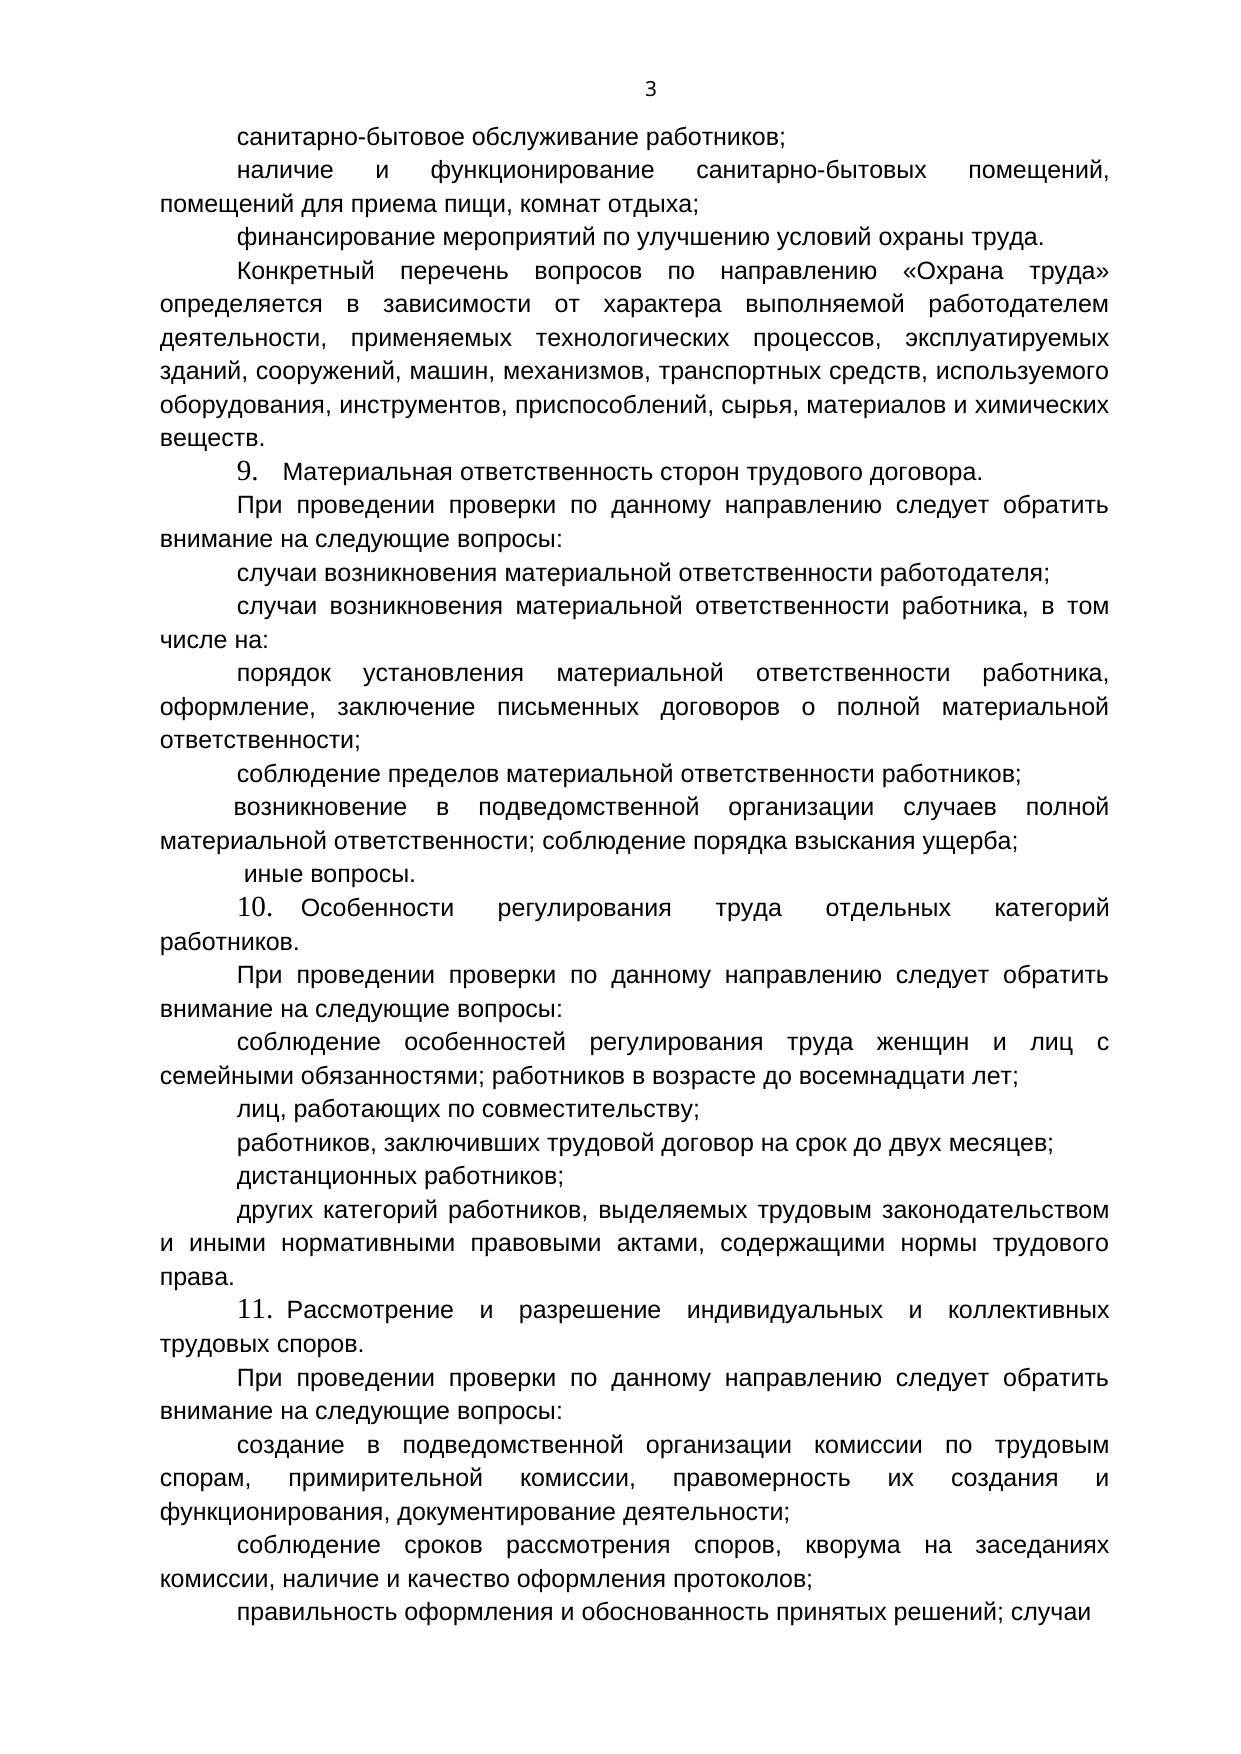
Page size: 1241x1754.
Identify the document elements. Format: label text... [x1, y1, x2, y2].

list Рассмотрение и разрешение индивидуальных и коллективных трудовых споров. [159, 1292, 1110, 1359]
text санитарно-бытовое обслуживание работников; [159, 118, 1110, 152]
list Особенности регулирования труда отдельных категорий работников. [159, 889, 1110, 957]
text Конкретный перечень вопросов по направлению «Охрана труда» определяется в зависимости от характера выполняемой работодателем деятельности, применяемых технологических процессов, эксплуатируемых зданий, сооружений, машин, механизмов, транспортных средств, используемого оборудования, инструментов, приспособлений, сырья, материалов и химических веществ. [159, 252, 1110, 453]
text дистанционных работников; [159, 1158, 1110, 1191]
text порядок установления материальной ответственности работника, оформление, заключение письменных договоров о полной материальной ответственности; [159, 655, 1110, 755]
text других категорий работников, выделяемых трудовым законодательством и иными нормативными правовыми актами, содержащими нормы трудового права. [159, 1191, 1110, 1292]
text случаи возникновения материальной ответственности работодателя; [159, 554, 1110, 588]
text При проведении проверки по данному направлению следует обратить внимание на следующие вопросы: [159, 487, 1110, 554]
text При проведении проверки по данному направлению следует обратить внимание на следующие вопросы: [159, 1359, 1110, 1426]
text соблюдение особенностей регулирования труда женщин и лиц с семейными обязанностями; работников в возрасте до восемнадцати лет; [159, 1024, 1110, 1091]
text финансирование мероприятий по улучшению условий охраны труда. [159, 219, 1110, 252]
text При проведении проверки по данному направлению следует обратить внимание на следующие вопросы: [159, 957, 1110, 1024]
text иные вопросы. [159, 856, 1110, 889]
text возникновение в подведомственной организации случаев полной материальной ответственности; соблюдение порядка взыскания ущерба; [159, 789, 1110, 856]
text случаи возникновения материальной ответственности работника, в том числе на: [159, 588, 1110, 655]
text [159, 1594, 1110, 1627]
text создание в подведомственной организации комиссии по трудовым спорам, примирительной комиссии, правомерность их создания и функционирования, документирование деятельности; [159, 1426, 1110, 1527]
list Материальная ответственность сторон трудового договора. [159, 453, 1110, 487]
text работников, заключивших трудовой договор на срок до двух месяцев; [159, 1124, 1110, 1158]
text соблюдение сроков рассмотрения споров, кворума на заседаниях комиссии, наличие и качество оформления протоколов; [159, 1527, 1110, 1594]
text соблюдение пределов материальной ответственности работников; [159, 755, 1110, 789]
text лиц, работающих по совместительству; [159, 1091, 1110, 1124]
text наличие и функционирование санитарно-бытовых помещений, помещений для приема пищи, комнат отдыха; [159, 152, 1110, 219]
